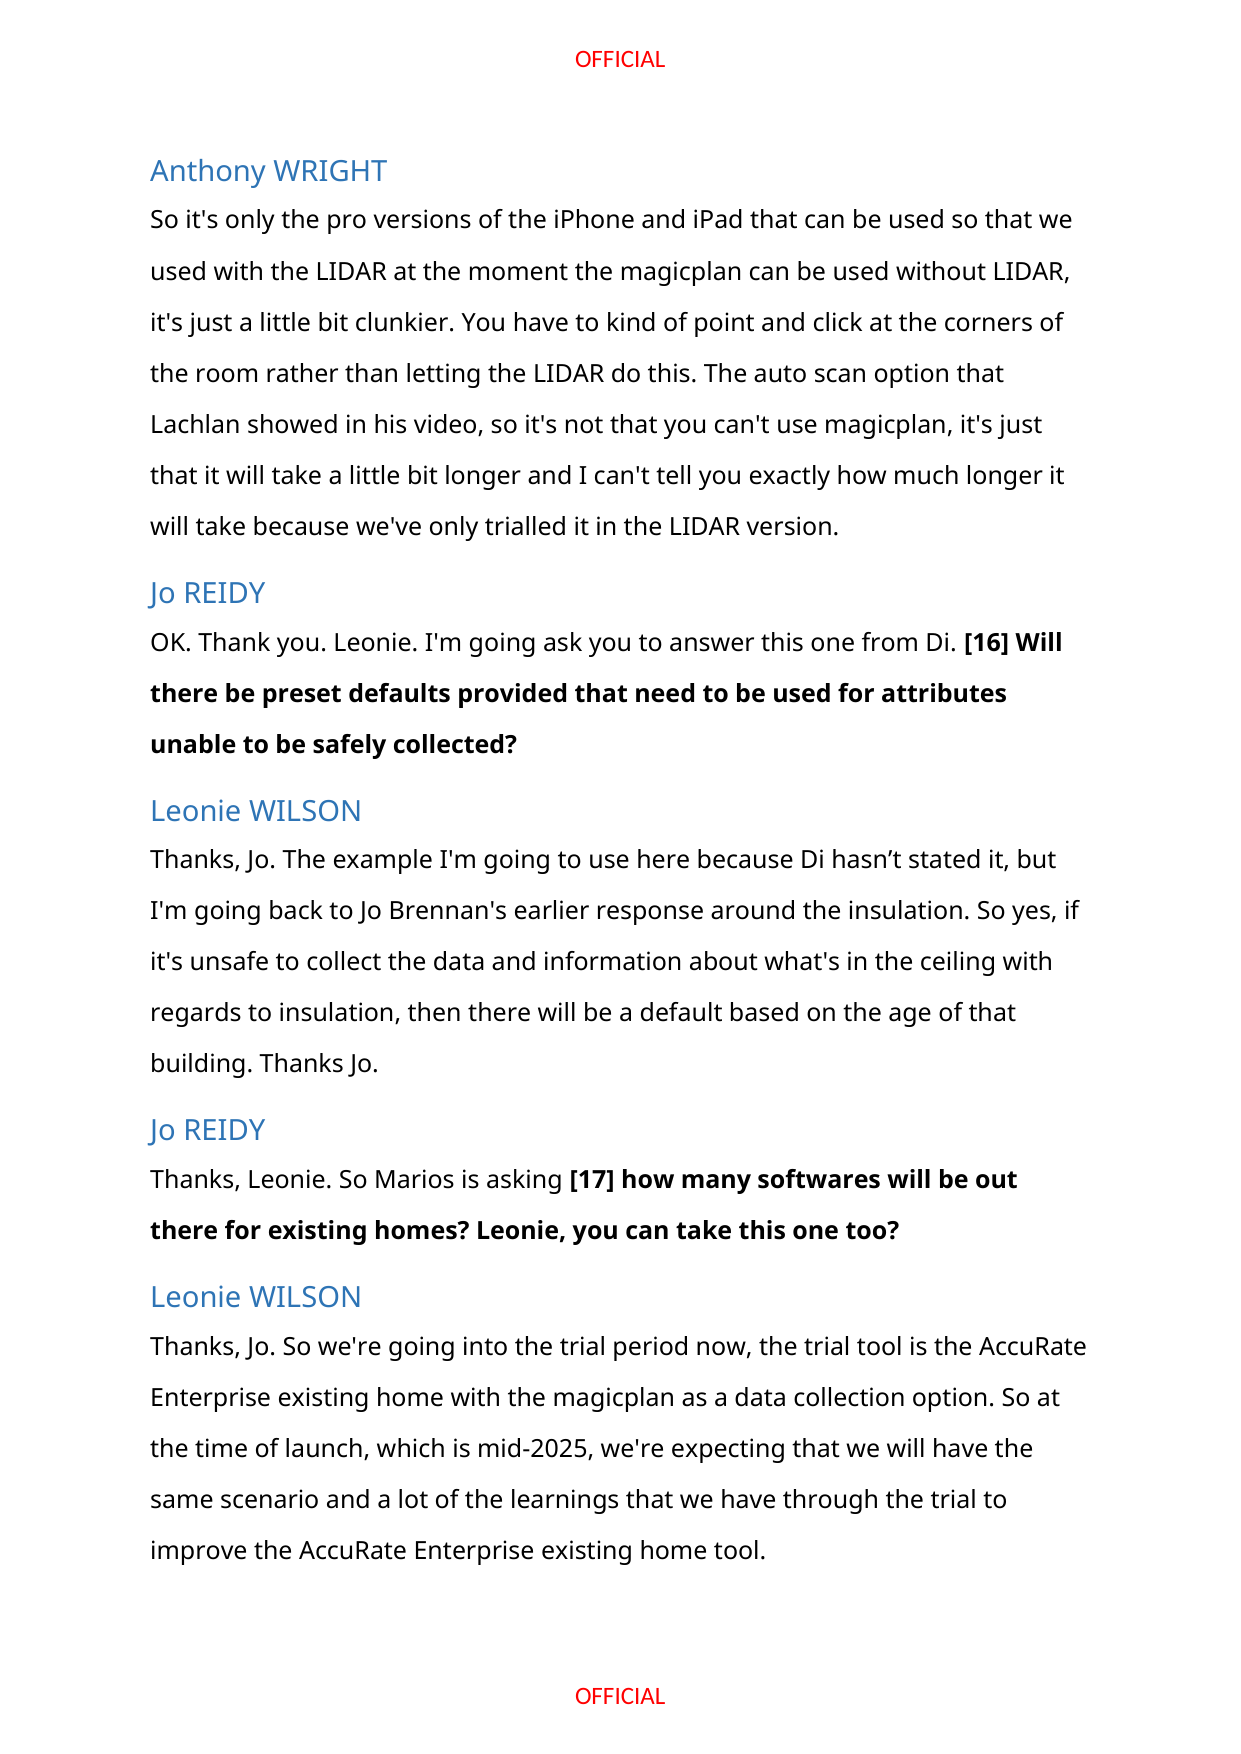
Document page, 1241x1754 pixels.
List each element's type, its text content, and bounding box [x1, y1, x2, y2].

subtitle Leonie WILSON [150, 790, 1090, 829]
text So it's only the pro versions of the iPhone and iPad that can be used so that we used with the LIDAR at the moment the magicplan can be used without LIDAR, it's just a little bit clunkier. You have to kind of point and click at the corners of the room rather than letting the LIDAR do this. The auto scan option that Lachlan showed in his video, so it's not that you can't use magicplan, it's just that it will take a little bit longer and I can't tell you exactly how much longer it will take because we've only trialled it in the LIDAR version. [150, 202, 1090, 542]
text Thanks, Leonie. So Marios is asking [17] how many softwares will be out there for existing homes? Leonie, you can take this one too? [150, 1162, 1090, 1247]
subtitle Leonie WILSON [150, 1276, 1090, 1316]
subtitle Jo REIDY [150, 572, 1090, 612]
subtitle Anthony WRIGHT [150, 150, 1090, 190]
text Thanks, Jo. The example I'm going to use here because Di hasn’t stated it, but I'm going back to Jo Brennan's earlier response around the insulation. So yes, if it's unsafe to collect the data and information about what's in the ceiling with regards to insulation, then there will be a default based on the age of that building. Thanks Jo. [150, 842, 1090, 1080]
text Thanks, Jo. So we're going into the trial period now, the trial tool is the AccuRate Enterprise existing home with the magicplan as a data collection option. So at the time of launch, which is mid-2025, we're expecting that we will have the same scenario and a lot of the learnings that we have through the trial to improve the AccuRate Enterprise existing home tool. [150, 1329, 1090, 1567]
subtitle Jo REIDY [150, 1110, 1090, 1149]
text OK. Thank you. Leonie. I'm going ask you to answer this one from Di. [16] Will there be preset defaults provided that need to be used for attributes unable to be safely collected? [150, 624, 1090, 760]
